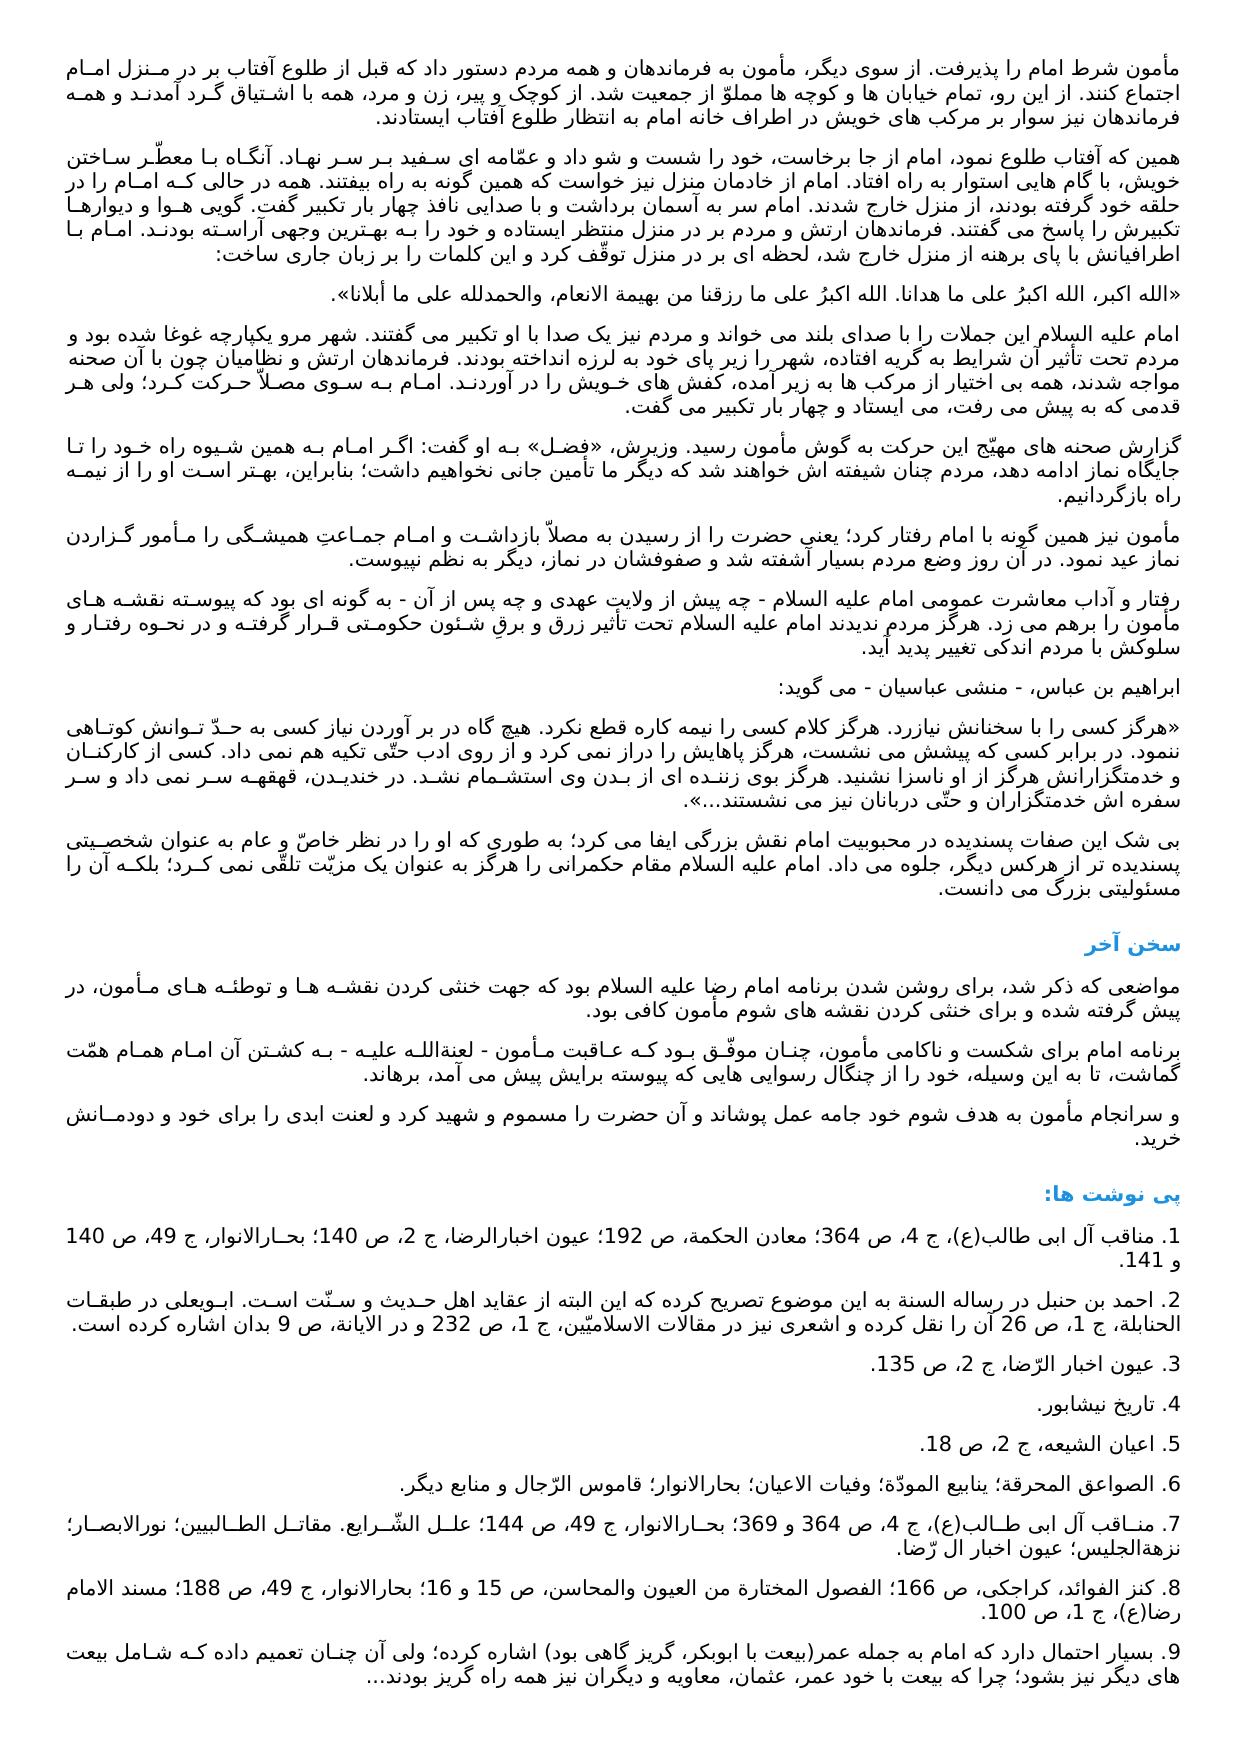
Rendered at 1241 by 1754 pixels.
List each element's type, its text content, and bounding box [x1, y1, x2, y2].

subtitle پی نوشت ها: [66, 1182, 1181, 1206]
text 6. الصواعق المحرقة؛ ینابیع المودّة؛ وفیات الاعیان؛ بحارالانوار؛ قاموس الرّجال و منابع دیگر. [66, 1472, 1181, 1496]
text همین که آفتاب طلوع نمود، امام از جا برخاست، خود را شست و شو داد و عمّامه ای سفید بر سر نهاد. آنگاه با معطّر ساختن خویش، با گام هایی استوار به راه افتاد. امام از خادمان منزل نیز خواست که همین گونه به راه بیفتند. همه در حالی که امام را در حلقه خود گرفته بودند، از منزل خارج شدند. امام سر به آسمان برداشت و با صدایی نافذ چهار بار تکبیر گفت. گویی هوا و دیوارها تکبیرش را پاسخ می گفتند. فرماندهان ارتش و مردم بر در منزل منتظر ایستاده و خود را به بهترین وجهی آراسته بودند. امام با اطرافیانش با پای برهنه از منزل خارج شد، لحظه ای بر در منزل توقّف کرد و این کلمات را بر زبان جاری ساخت: [66, 145, 1181, 266]
text رفتار و آداب معاشرت عمومی امام علیه السلام - چه پیش از ولایت عهدی و چه پس از آن - به گونه ای بود که پیوسته نقشه های مأمون را برهم می زد. هرگز مردم ندیدند امام علیه السلام تحت تأثیر زرق و برقِ شئون حکومتی قرار گرفته و در نحوه رفتار و سلوکش با مردم اندکی تغییر پدید آید. [66, 587, 1181, 660]
text 5. اعیان الشیعه، ج 2، ص 18. [66, 1432, 1181, 1456]
text مأمون نیز همین گونه با امام رفتار کرد؛ یعنی حضرت را از رسیدن به مصلاّ بازداشت و امام جماعتِ همیشگی را مأمور گزاردن نماز عید نمود. در آن روز وضع مردم بسیار آشفته شد و صفوفشان در نماز، دیگر به نظم نپیوست. [66, 523, 1181, 571]
text 7. مناقب آل ابی طالب(ع)، ج 4، ص 364 و 369؛ بحارالانوار، ج 49، ص 144؛ علل الشّرایع. مقاتل الطالبیین؛ نورالابصار؛ نزهةالجلیس؛ عیون اخبار ال رّضا. [66, 1512, 1181, 1560]
text 8. کنز الفوائد، کراجکی، ص 166؛ الفصول المختارة من العیون والمحاسن، ص 15 و 16؛ بحارالانوار، ج 49، ص 188؛ مسند الامام رضا(ع)، ج 1، ص 100. [66, 1576, 1181, 1624]
text «الله اکبر، الله اکبرُ علی ما هدانا. الله اکبرُ علی ما رزقنا من بهیمة الانعام، والحمدلله علی ما أبلانا». [66, 282, 1181, 306]
text مأمون شرط امام را پذیرفت. از سوی دیگر، مأمون به فرماندهان و همه مردم دستور داد که قبل از طلوع آفتاب بر در منزل امام اجتماع کنند. از این رو، تمام خیابان ها و کوچه ها مملوّ از جمعیت شد. از کوچک و پیر، زن و مرد، همه با اشتیاق گرد آمدند و همه فرماندهان نیز سوار بر مرکب های خویش در اطراف خانه امام به انتظار طلوع آفتاب ایستادند. [66, 56, 1181, 129]
text 1. مناقب آل ابی طالب(ع)، ج 4، ص 364؛ معادن الحکمة، ص 192؛ عیون اخبارالرضا، ج 2، ص 140؛ بحارالانوار، ج 49، ص 140 و 141. [66, 1224, 1181, 1272]
text بی شک این صفات پسندیده در محبوبیت امام نقش بزرگی ایفا می کرد؛ به طوری که او را در نظر خاصّ و عام به عنوان شخصیتی پسندیده تر از هرکس دیگر، جلوه می داد. امام علیه السلام مقام حکمرانی را هرگز به عنوان یک مزیّت تلقّی نمی کرد؛ بلکه آن را مسئولیتی بزرگ می دانست. [66, 828, 1181, 901]
text «هرگز کسی را با سخنانش نیازرد. هرگز کلام کسی را نیمه کاره قطع نکرد. هیچ گاه در بر آوردن نیاز کسی به حدّ توانش کوتاهی ننمود. در برابر کسی که پیشش می نشست، هرگز پاهایش را دراز نمی کرد و از روی ادب حتّی تکیه هم نمی داد. کسی از کارکنان و خدمتگزارانش هرگز از او ناسزا نشنید. هرگز بوی زننده ای از بدن وی استشمام نشد. در خندیدن، قهقهه سر نمی داد و سر سفره اش خدمتگزاران و حتّی دربانان نیز می نشستند...». [66, 715, 1181, 812]
text و سرانجام مأمون به هدف شوم خود جامه عمل پوشاند و آن حضرت را مسموم و شهید کرد و لعنت ابدی را برای خود و دودمانش خرید. [66, 1102, 1181, 1151]
text 3. عیون اخبار الرّضا، ج 2، ص 135. [66, 1352, 1181, 1376]
subtitle سخن آخر [66, 932, 1181, 956]
text ابراهیم بن عباس، - منشی عباسیان - می گوید: [66, 675, 1181, 699]
text امام علیه السلام این جملات را با صدای بلند می خواند و مردم نیز یک صدا با او تکبیر می گفتند. شهر مرو یکپارچه غوغا شده بود و مردم تحت تأثیر آن شرایط به گریه افتاده، شهر را زیر پای خود به لرزه انداخته بودند. فرماندهان ارتش و نظامیان چون با آن صحنه مواجه شدند، همه بی اختیار از مرکب ها به زیر آمده، کفش های خویش را در آوردند. امام به سوی مصلاّ حرکت کرد؛ ولی هر قدمی که به پیش می رفت، می ایستاد و چهار بار تکبیر می گفت. [66, 322, 1181, 419]
text برنامه امام برای شکست و ناکامی مأمون، چنان موفّق بود که عاقبت مأمون - لعنةالله علیه - به کشتن آن امام همام همّت گماشت، تا به این وسیله، خود را از چنگال رسوایی هایی که پیوسته برایش پیش می آمد، برهاند. [66, 1038, 1181, 1086]
text 9. بسیار احتمال دارد که امام به جمله عمر(بیعت با ابوبکر، گریز گاهی بود) اشاره کرده؛ ولی آن چنان تعمیم داده که شامل بیعت های دیگر نیز بشود؛ چرا که بیعت با خود عمر، عثمان، معاویه و دیگران نیز همه راه گریز بودند... [66, 1640, 1181, 1688]
text مواضعی که ذکر شد، برای روشن شدن برنامه امام رضا علیه السلام بود که جهت خنثی کردن نقشه ها و توطئه های مأمون، در پیش گرفته شده و برای خنثی کردن نقشه های شوم مأمون کافی بود. [66, 974, 1181, 1022]
text 2. احمد بن حنبل در رساله السنة به این موضوع تصریح کرده که این البته از عقاید اهل حدیث و سنّت است. ابویعلی در طبقات الحنابلة، ج 1، ص 26 آن را نقل کرده و اشعری نیز در مقالات الاسلامیّین، ج 1، ص 232 و در الایانة، ص 9 بدان اشاره کرده است. [66, 1288, 1181, 1336]
text 4. تاریخ نیشابور. [66, 1392, 1181, 1416]
text گزارش صحنه های مهیّج این حرکت به گوش مأمون رسید. وزیرش، «فضل» به او گفت: اگر امام به همین شیوه راه خود را تا جایگاه نماز ادامه دهد، مردم چنان شیفته اش خواهند شد که دیگر ما تأمین جانی نخواهیم داشت؛ بنابراین، بهتر است او را از نیمه راه بازگردانیم. [66, 434, 1181, 507]
